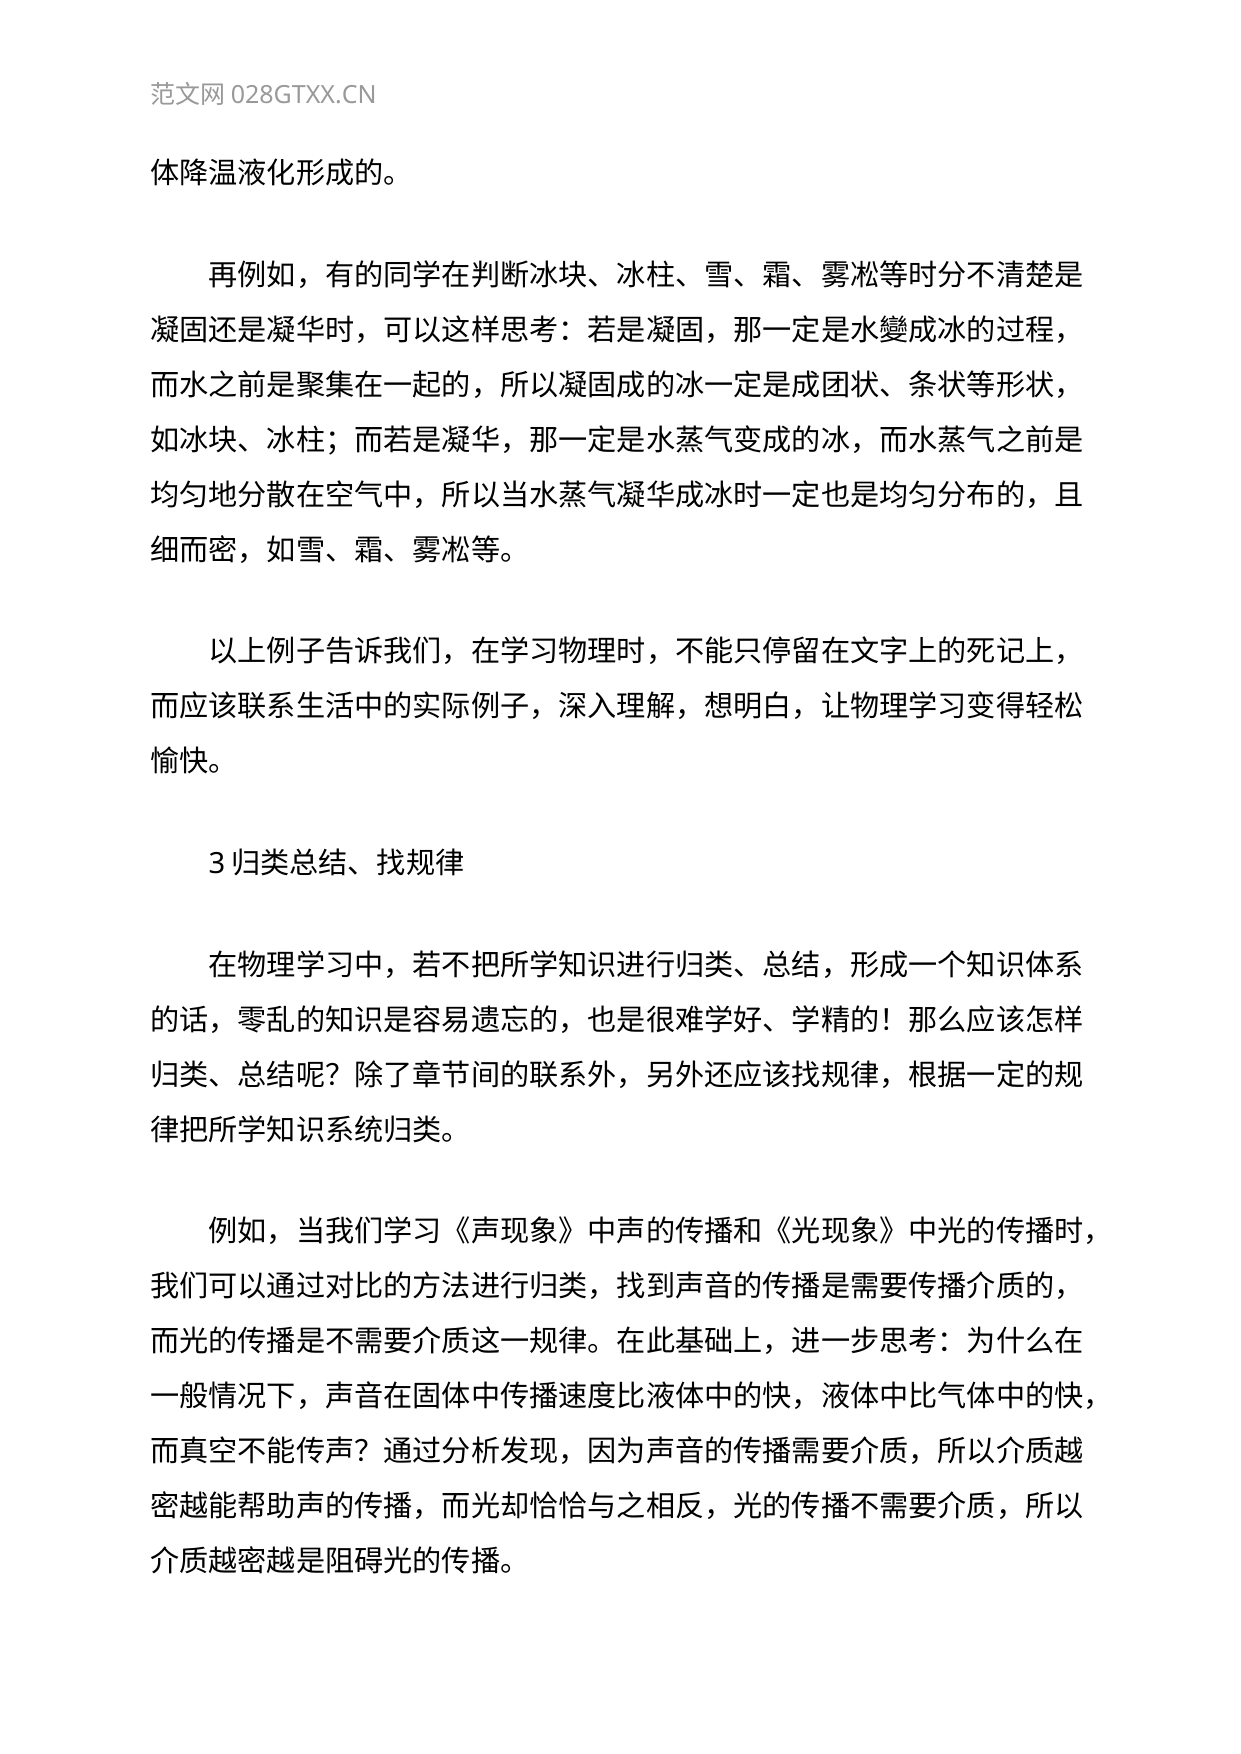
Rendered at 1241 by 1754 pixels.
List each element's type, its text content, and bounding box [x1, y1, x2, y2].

text 例如，当我们学习《声现象》中声的传播和《光现象》中光的传播时，我们可以通过对比的方法进行归类，找到声音的传播是需要传播介质的，而光的传播是不需要介质这一规律。在此基础上，进一步思考：为什么在一般情况下，声音在固体中传播速度比液体中的快，液体中比气体中的快，而真空不能传声？通过分析发现，因为声音的传播需要介质，所以介质越密越能帮助声的传播，而光却恰恰与之相反，光的传播不需要介质，所以介质越密越是阻碍光的传播。 [150, 1208, 1090, 1580]
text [150, 150, 1090, 192]
text 再例如，有的同学在判断冰块、冰柱、雪、霜、雾凇等时分不清楚是凝固还是凝华时，可以这样思考：若是凝固，那一定是水變成冰的过程，而水之前是聚集在一起的，所以凝固成的冰一定是成团状、条状等形状，如冰块、冰柱；而若是凝华，那一定是水蒸气变成的冰，而水蒸气之前是均匀地分散在空气中，所以当水蒸气凝华成冰时一定也是均匀分布的，且细而密，如雪、霜、雾凇等。 [150, 252, 1090, 568]
text 以上例子告诉我们，在学习物理时，不能只停留在文字上的死记上，而应该联系生活中的实际例子，深入理解，想明白，让物理学习变得轻松愉快。 [150, 628, 1090, 780]
text 3归类总结、找规律 [150, 839, 1090, 882]
text 在物理学习中，若不把所学知识进行归类、总结，形成一个知识体系的话，零乱的知识是容易遗忘的，也是很难学好、学精的！那么应该怎样归类、总结呢？除了章节间的联系外，另外还应该找规律，根据一定的规律把所学知识系统归类。 [150, 942, 1090, 1148]
